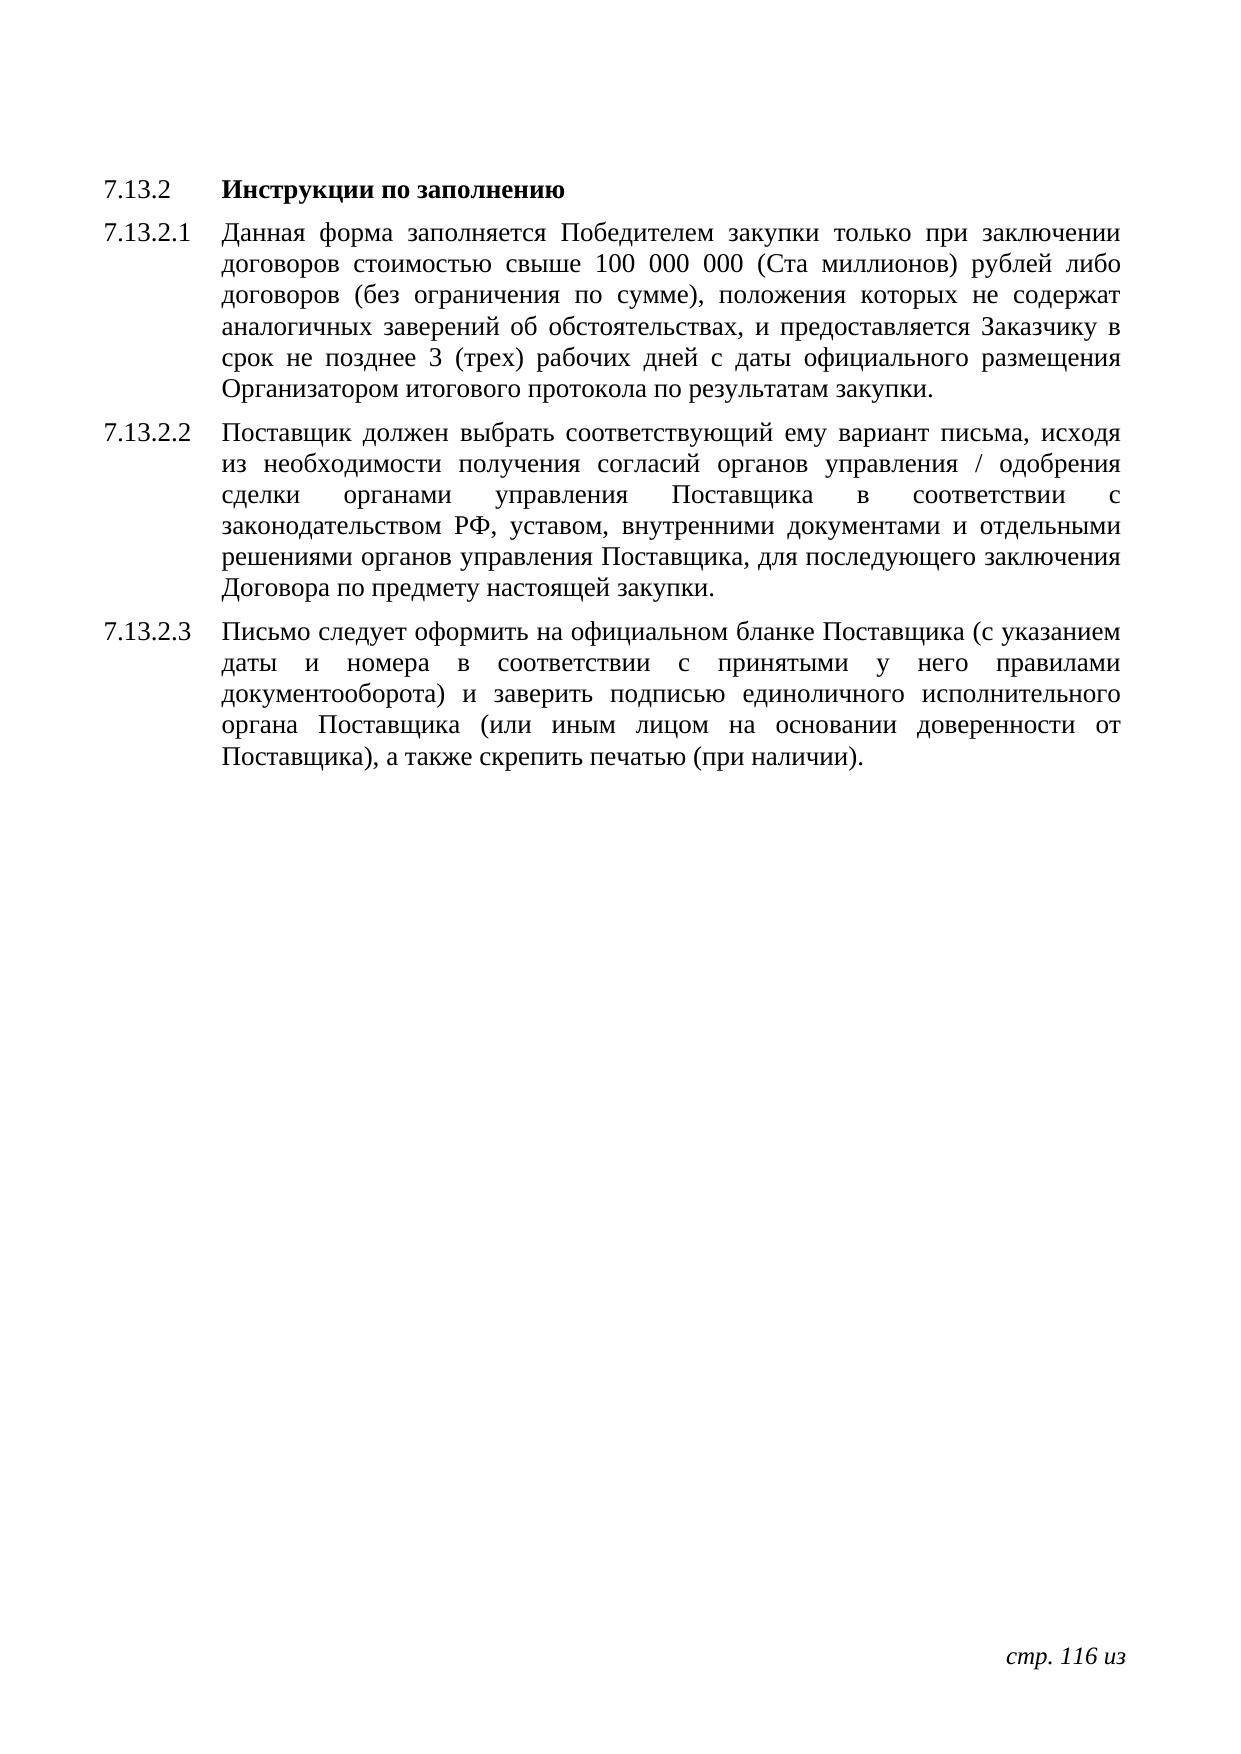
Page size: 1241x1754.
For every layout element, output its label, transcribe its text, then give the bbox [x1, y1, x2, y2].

list Письмо следует оформить на официальном бланке Поставщика (с указанием даты и номера в соответствии с принятыми у него правилами документооборота) и заверить подписью единоличного исполнительного органа Поставщика (или иным лицом на основании доверенности от Поставщика), а также скрепить печатью (при наличии). [103, 615, 1122, 771]
list Данная форма заполняется Победителем закупки только при заключении договоров стоимостью свыше 100 000 000 (Ста миллионов) рублей либо договоров (без ограничения по сумме), положения которых не содержат аналогичных заверений об обстоятельствах, и предоставляется Заказчику в срок не позднее 3 (трех) рабочих дней с даты официального размещения Организатором итогового протокола по результатам закупки. [103, 216, 1122, 403]
list Поставщик должен выбрать соответствующий ему вариант письма, исходя из необходимости получения согласий органов управления / одобрения сделки органами управления Поставщика в соответствии с законодательством РФ, уставом, внутренними документами и отдельными решениями органов управления Поставщика, для последующего заключения Договора по предмету настоящей закупки. [103, 416, 1122, 603]
list Инструкции по заполнению [103, 173, 1122, 204]
